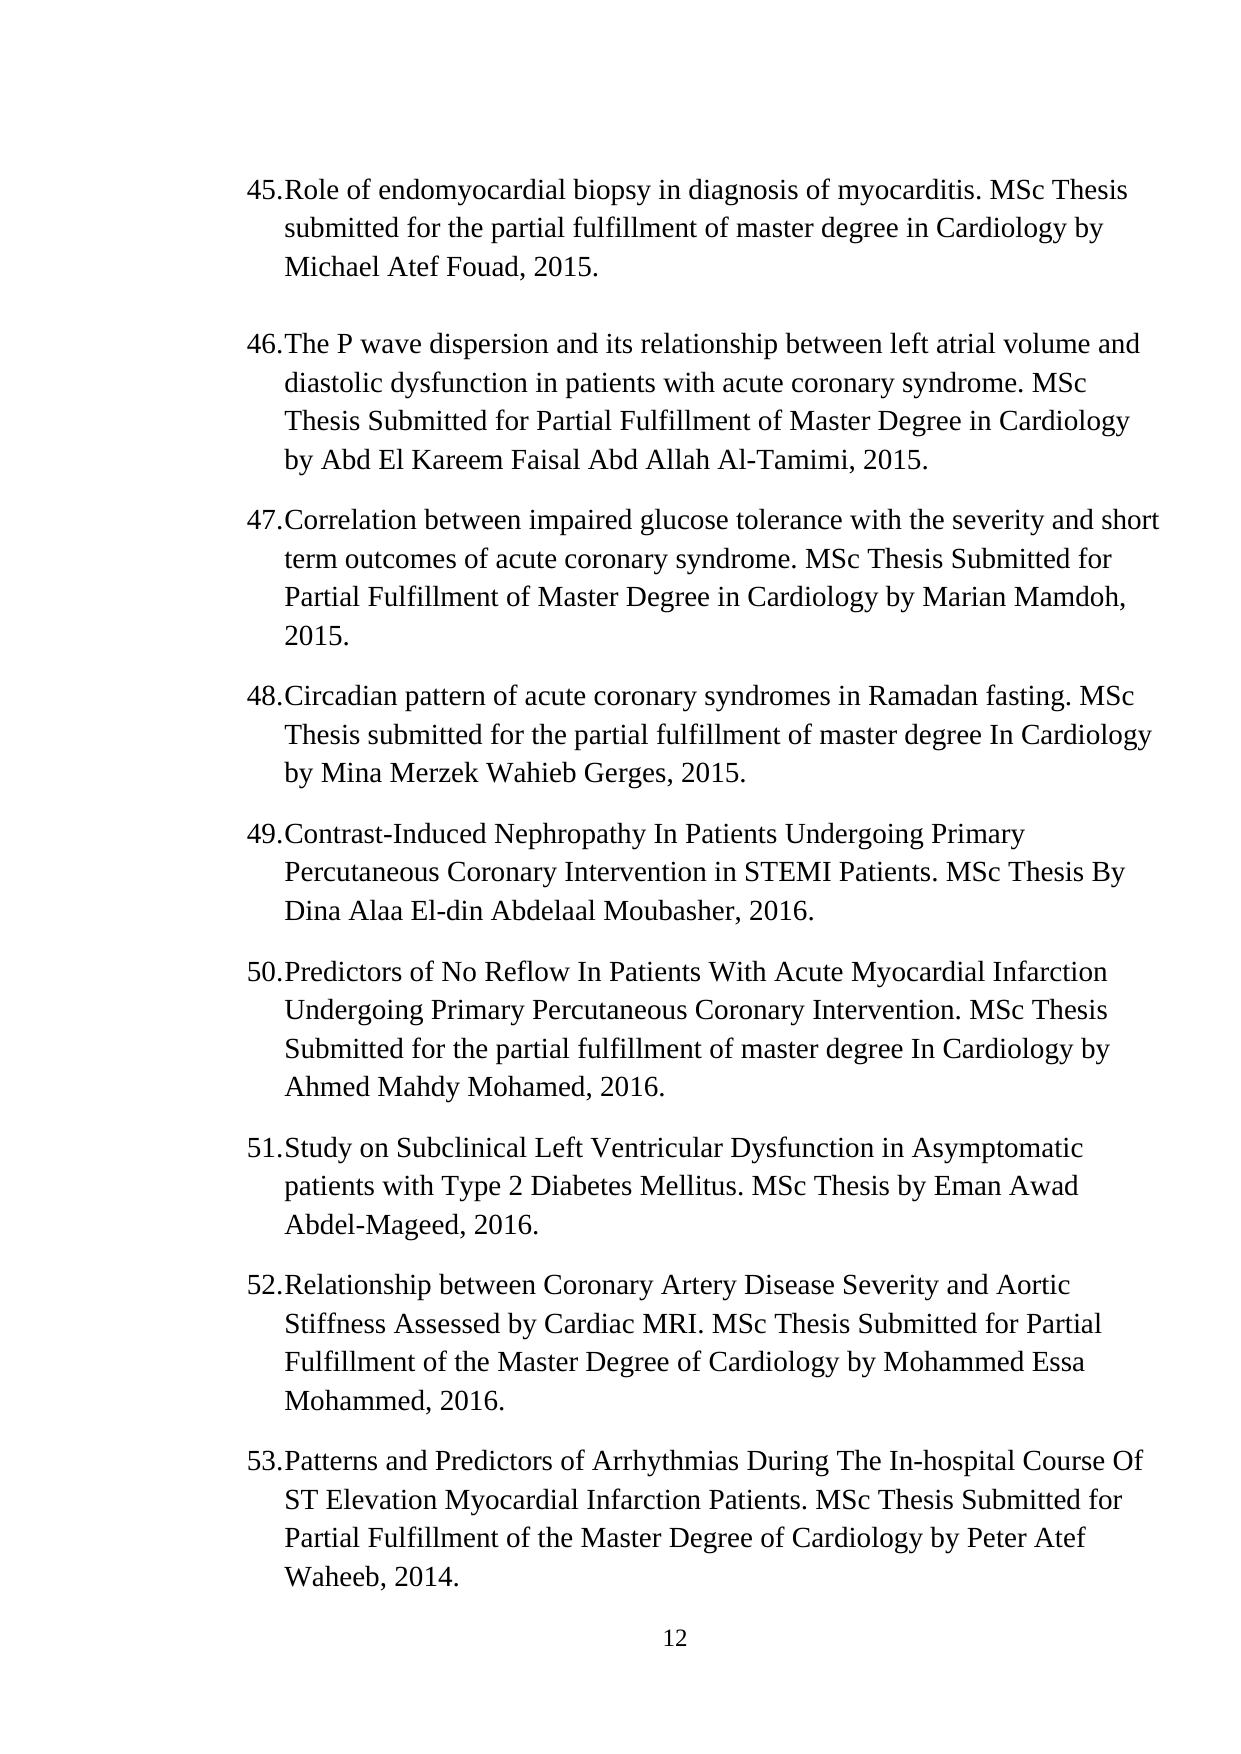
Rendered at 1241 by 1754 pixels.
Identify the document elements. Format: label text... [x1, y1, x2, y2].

list The P wave dispersion and its relationship between left atrial volume and diastolic dysfunction in patients with acute coronary syndrome. MSc Thesis Submitted for Partial Fulfillment of Master Degree in Cardiology by Abd El Kareem Faisal Abd Allah Al-Tamimi, 2015. [247, 326, 1162, 475]
list Circadian pattern of acute coronary syndromes in Ramadan fasting. MSc Thesis submitted for the partial fulfillment of master degree In Cardiology by Mina Merzek Wahieb Gerges, 2015. [247, 678, 1162, 789]
list Contrast-Induced Nephropathy In Patients Undergoing Primary Percutaneous Coronary Intervention in STEMI Patients. MSc Thesis By Dina Alaa El-din Abdelaal Moubasher, 2016. [247, 816, 1162, 927]
list Patterns and Predictors of Arrhythmias During The In-hospital Course Of ST Elevation Myocardial Infarction Patients. MSc Thesis Submitted for Partial Fulfillment of the Master Degree of Cardiology by Peter Atef Waheeb, 2014. [247, 1443, 1162, 1593]
list Study on Subclinical Left Ventricular Dysfunction in Asymptomatic patients with Type 2 Diabetes Mellitus. MSc Thesis by Eman Awad Abdel-Mageed, 2016. [247, 1130, 1162, 1240]
list Predictors of No Reflow In Patients With Acute Myocardial Infarction Undergoing Primary Percutaneous Coronary Intervention. MSc Thesis Submitted for the partial fulfillment of master degree In Cardiology by Ahmed Mahdy Mohamed, 2016. [247, 954, 1162, 1103]
list Correlation between impaired glucose tolerance with the severity and short term outcomes of acute coronary syndrome. MSc Thesis Submitted for Partial Fulfillment of Master Degree in Cardiology by Marian Mamdoh, 2015. [247, 502, 1162, 651]
list Relationship between Coronary Artery Disease Severity and Aortic Stiffness Assessed by Cardiac MRI. MSc Thesis Submitted for Partial Fulfillment of the Master Degree of Cardiology by Mohammed Essa Mohammed, 2016. [247, 1267, 1162, 1417]
list Role of endomyocardial biopsy in diagnosis of myocarditis. MSc Thesis submitted for the partial fulfillment of master degree in Cardiology by Michael Atef Fouad, 2015. [247, 172, 1162, 283]
